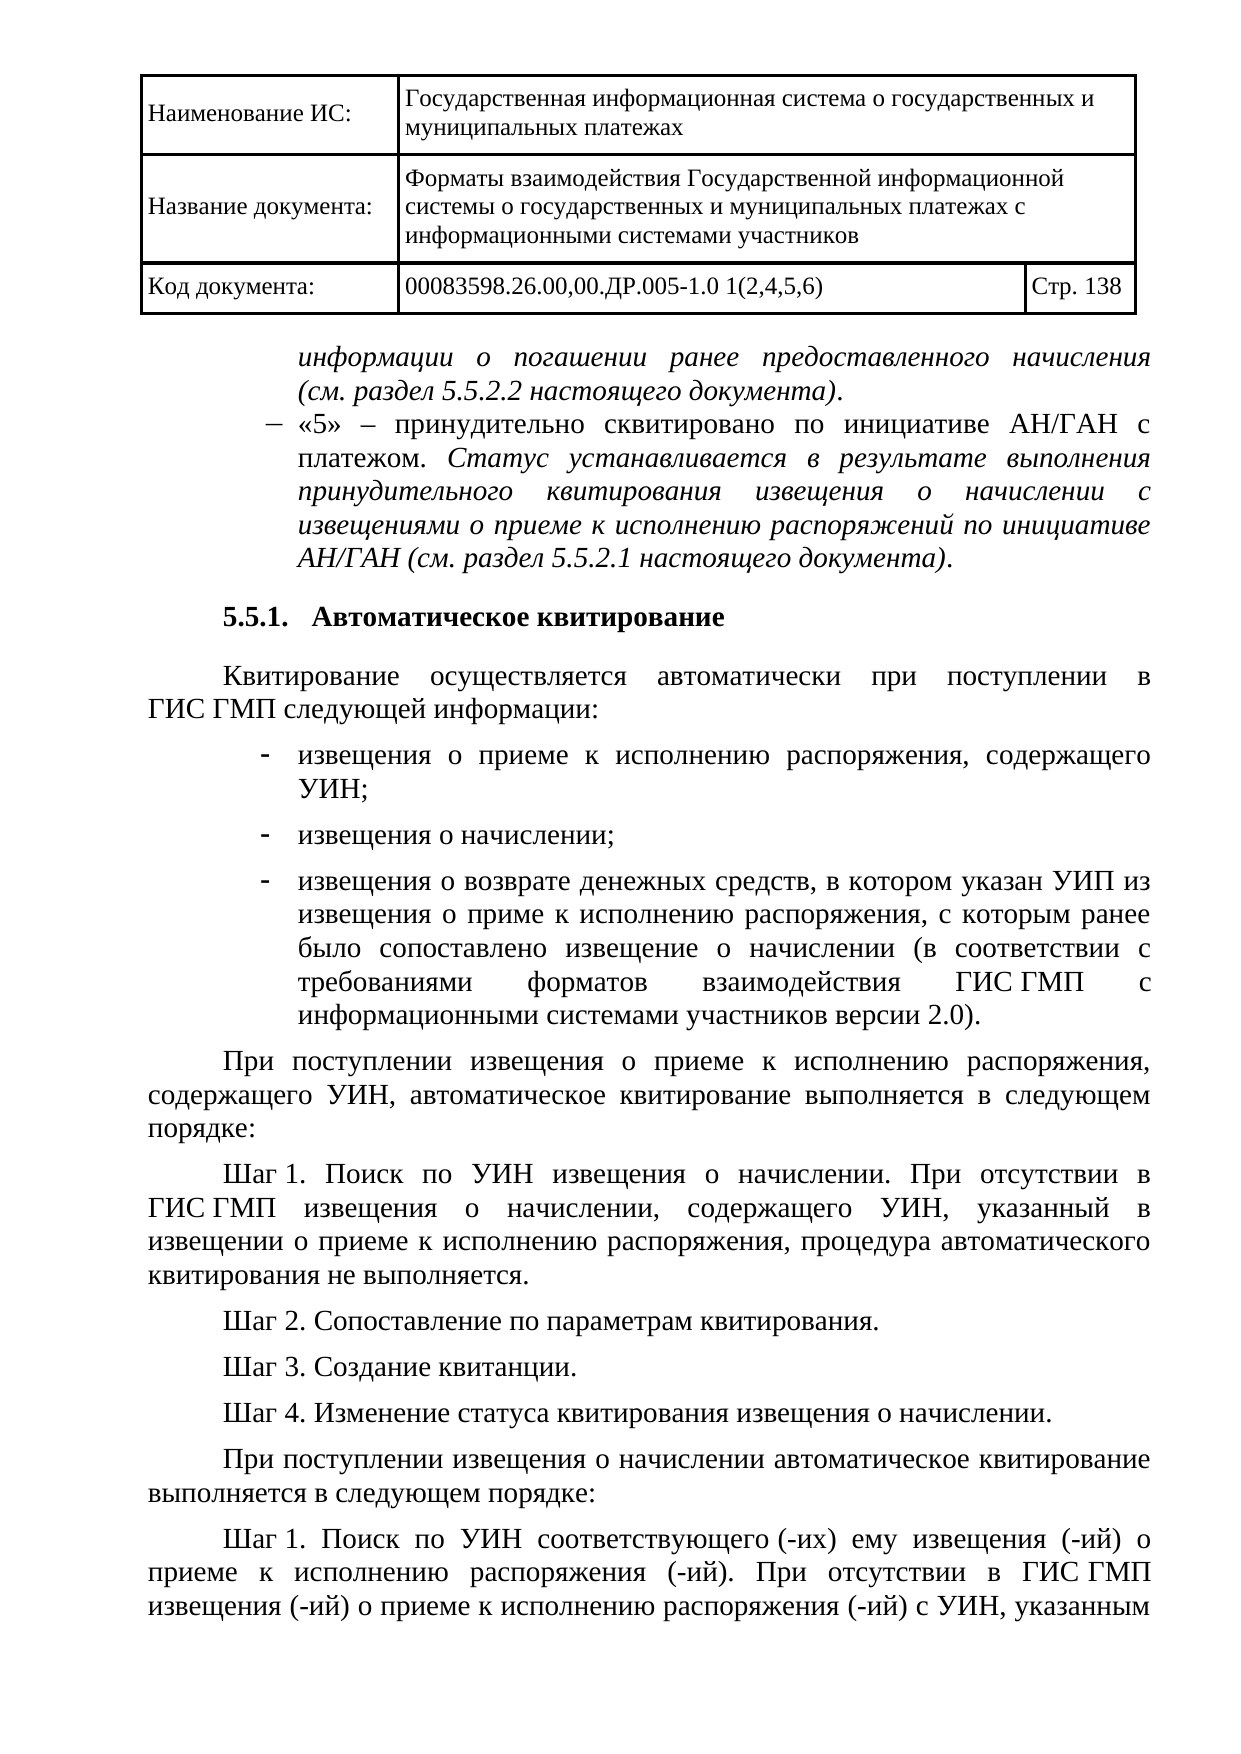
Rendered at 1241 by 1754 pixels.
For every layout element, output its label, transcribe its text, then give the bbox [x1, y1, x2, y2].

text Шаг 2. Сопоставление по параметрам квитирования. [148, 1303, 1152, 1337]
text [148, 1521, 1152, 1621]
subtitle Автоматическое квитирование [223, 599, 1152, 633]
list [260, 339, 1152, 406]
text Шаг 1. Поиск по УИН извещения о начислении. При отсутствии в ГИС ГМП извещения о начислении, содержащего УИН, указанный в извещении о приеме к исполнению распоряжения, процедура автоматического квитирования не выполняется. [148, 1156, 1152, 1291]
text Шаг 4. Изменение статуса квитирования извещения о начислении. [148, 1395, 1152, 1429]
list «5» – принудительно сквитировано по инициативе АН/ГАН с платежом. Статус устанавливается в результате выполнения принудительного квитирования извещения о начислении с извещениями о приеме к исполнению распоряжений по инициативе АН/ГАН (см. раздел 5.5.2.1 настоящего документа). [260, 406, 1152, 574]
list извещения о приеме к исполнению распоряжения, содержащего УИН; [260, 737, 1152, 804]
text Шаг 3. Создание квитанции. [148, 1349, 1152, 1383]
text Квитирование осуществляется автоматически при поступлении в ГИС ГМП следующей информации: [148, 658, 1152, 725]
text При поступлении извещения о приеме к исполнению распоряжения, содержащего УИН, автоматическое квитирование выполняется в следующем порядке: [148, 1043, 1152, 1144]
text При поступлении извещения о начислении автоматическое квитирование выполняется в следующем порядке: [148, 1441, 1152, 1508]
list извещения о начислении; [260, 817, 1152, 851]
list извещения о возврате денежных средств, в котором указан УИП из извещения о приме к исполнению распоряжения, с которым ранее было сопоставлено извещение о начислении (в соответствии с требованиями форматов взаимодействия ГИС ГМП с информационными системами участников версии 2.0). [260, 863, 1152, 1031]
